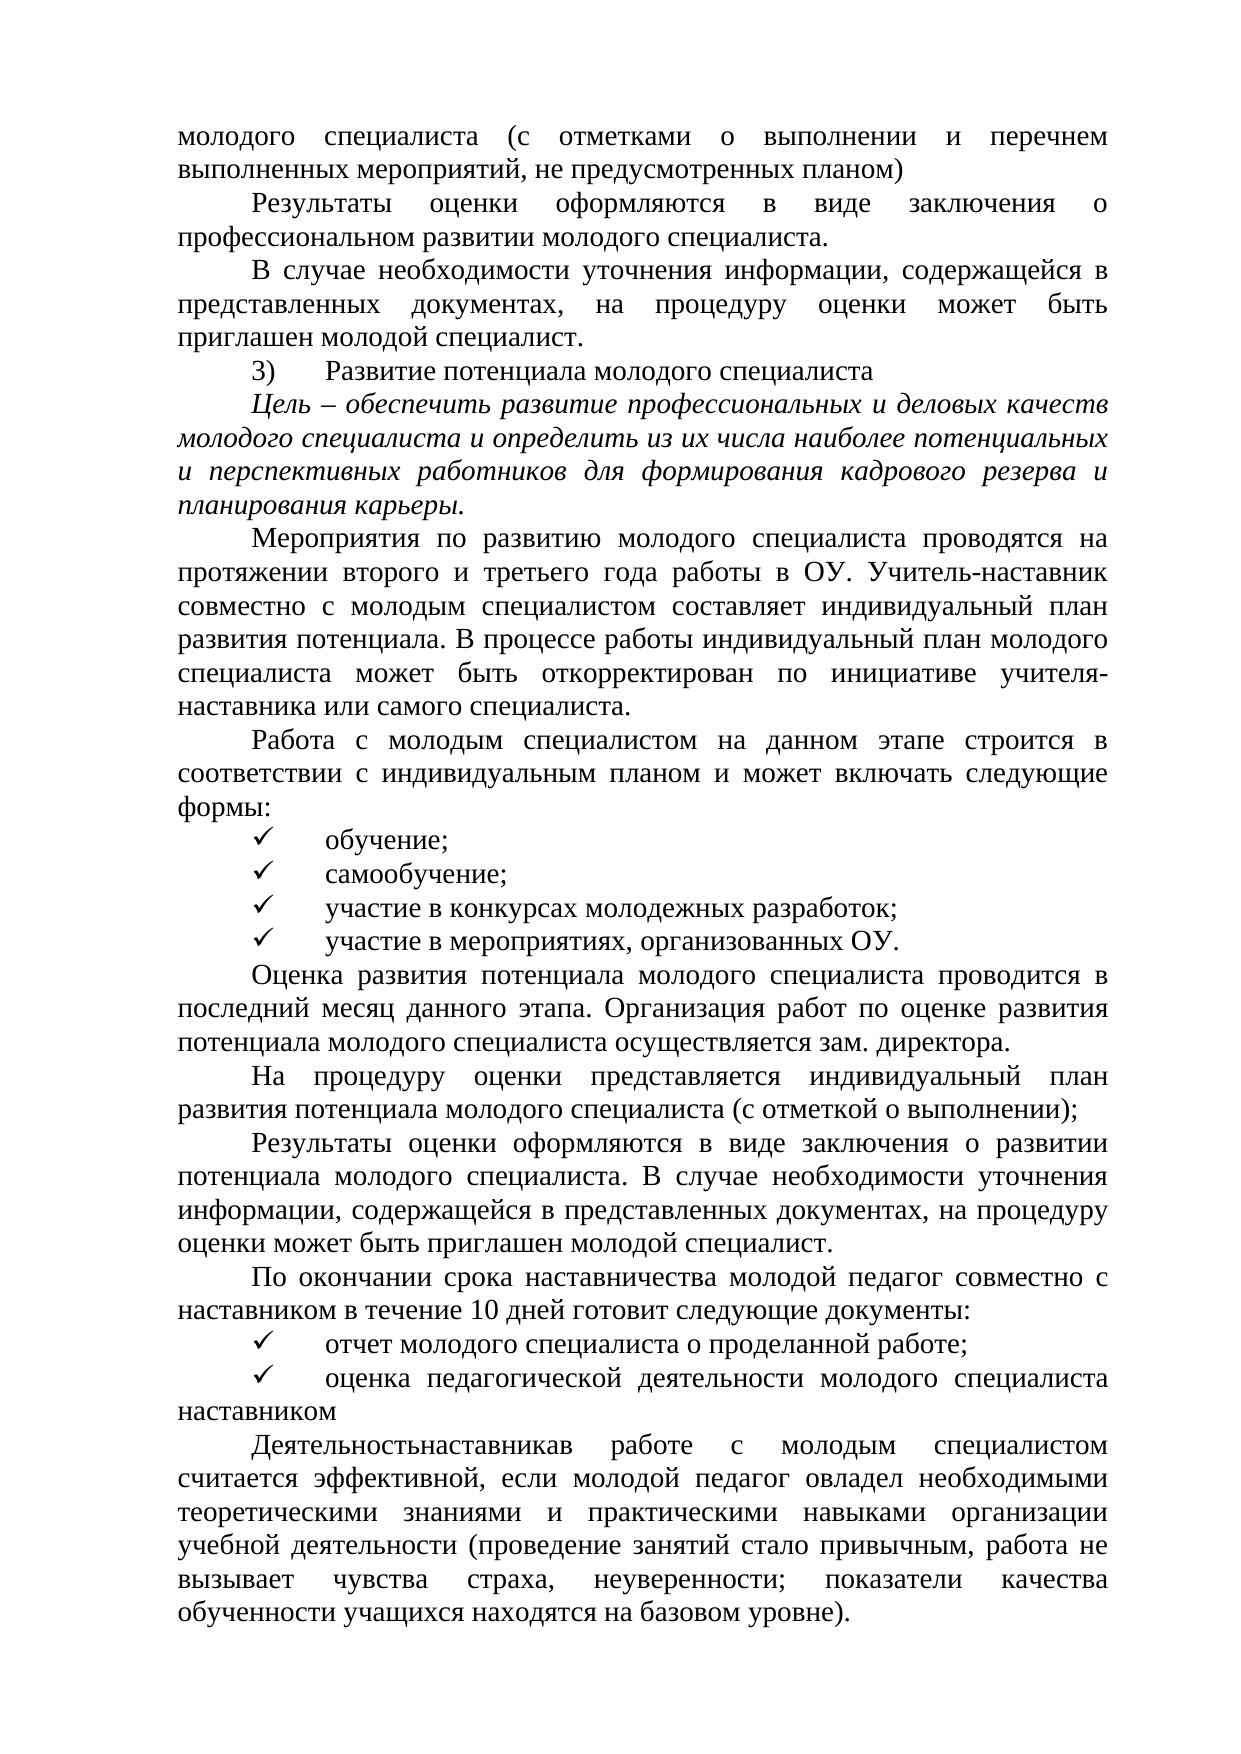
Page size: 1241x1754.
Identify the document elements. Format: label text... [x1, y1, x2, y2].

text На процедуру оценки представляется индивидуальный план развития потенциала молодого специалиста (с отметкой о выполнении); [177, 1058, 1109, 1125]
list отчет молодого специалиста о проделанной работе; [177, 1326, 1109, 1360]
text Деятельностьнаставникав работе с молодым специалистом считается эффективной, если молодой педагог овладел необходимыми теоретическими знаниями и практическими навыками организации учебной деятельности (проведение занятий стало привычным, работа не вызывает чувства страха, неуверенности; показатели качества обученности учащихся находятся на базовом уровне). [177, 1427, 1109, 1628]
text По окончании срока наставничества молодой педагог совместно с наставником в течение 10 дней готовит следующие документы: [177, 1259, 1109, 1326]
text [177, 118, 1109, 185]
text Результаты оценки оформляются в виде заключения о развитии потенциала молодого специалиста. В случае необходимости уточнения информации, содержащейся в представленных документах, на процедуру оценки может быть приглашен молодой специалист. [177, 1125, 1109, 1259]
text Мероприятия по развитию молодого специалиста проводятся на протяжении второго и третьего года работы в ОУ. Учитель-наставник совместно с молодым специалистом составляет индивидуальный план развития потенциала. В процессе работы индивидуальный план молодого специалиста может быть откорректирован по инициативе учителя-наставника или самого специалиста. [177, 521, 1109, 722]
list Развитие потенциала молодого специалиста [177, 353, 1109, 386]
list участие в мероприятиях, организованных ОУ. [177, 923, 1109, 957]
text Оценка развития потенциала молодого специалиста проводится в последний месяц данного этапа. Организация работ по оценке развития потенциала молодого специалиста осуществляется зам. директора. [177, 957, 1109, 1058]
text Работа с молодым специалистом на данном этапе строится в соответствии с индивидуальным планом и может включать следующие формы: [177, 722, 1109, 822]
list обучение; [177, 822, 1109, 856]
text Цель – обеспечить развитие профессиональных и деловых качеств молодого специалиста и определить из их числа наиболее потенциальных и перспективных работников для формирования кадрового резерва и планирования карьеры. [177, 386, 1109, 521]
list оценка педагогической деятельности молодого специалиста наставником [177, 1360, 1109, 1427]
text Результаты оценки оформляются в виде заключения о профессиональном развитии молодого специалиста. [177, 185, 1109, 252]
list самообучение; [177, 856, 1109, 890]
text В случае необходимости уточнения информации, содержащейся в представленных документах, на процедуру оценки может быть приглашен молодой специалист. [177, 252, 1109, 353]
list участие в конкурсах молодежных разработок; [177, 890, 1109, 923]
